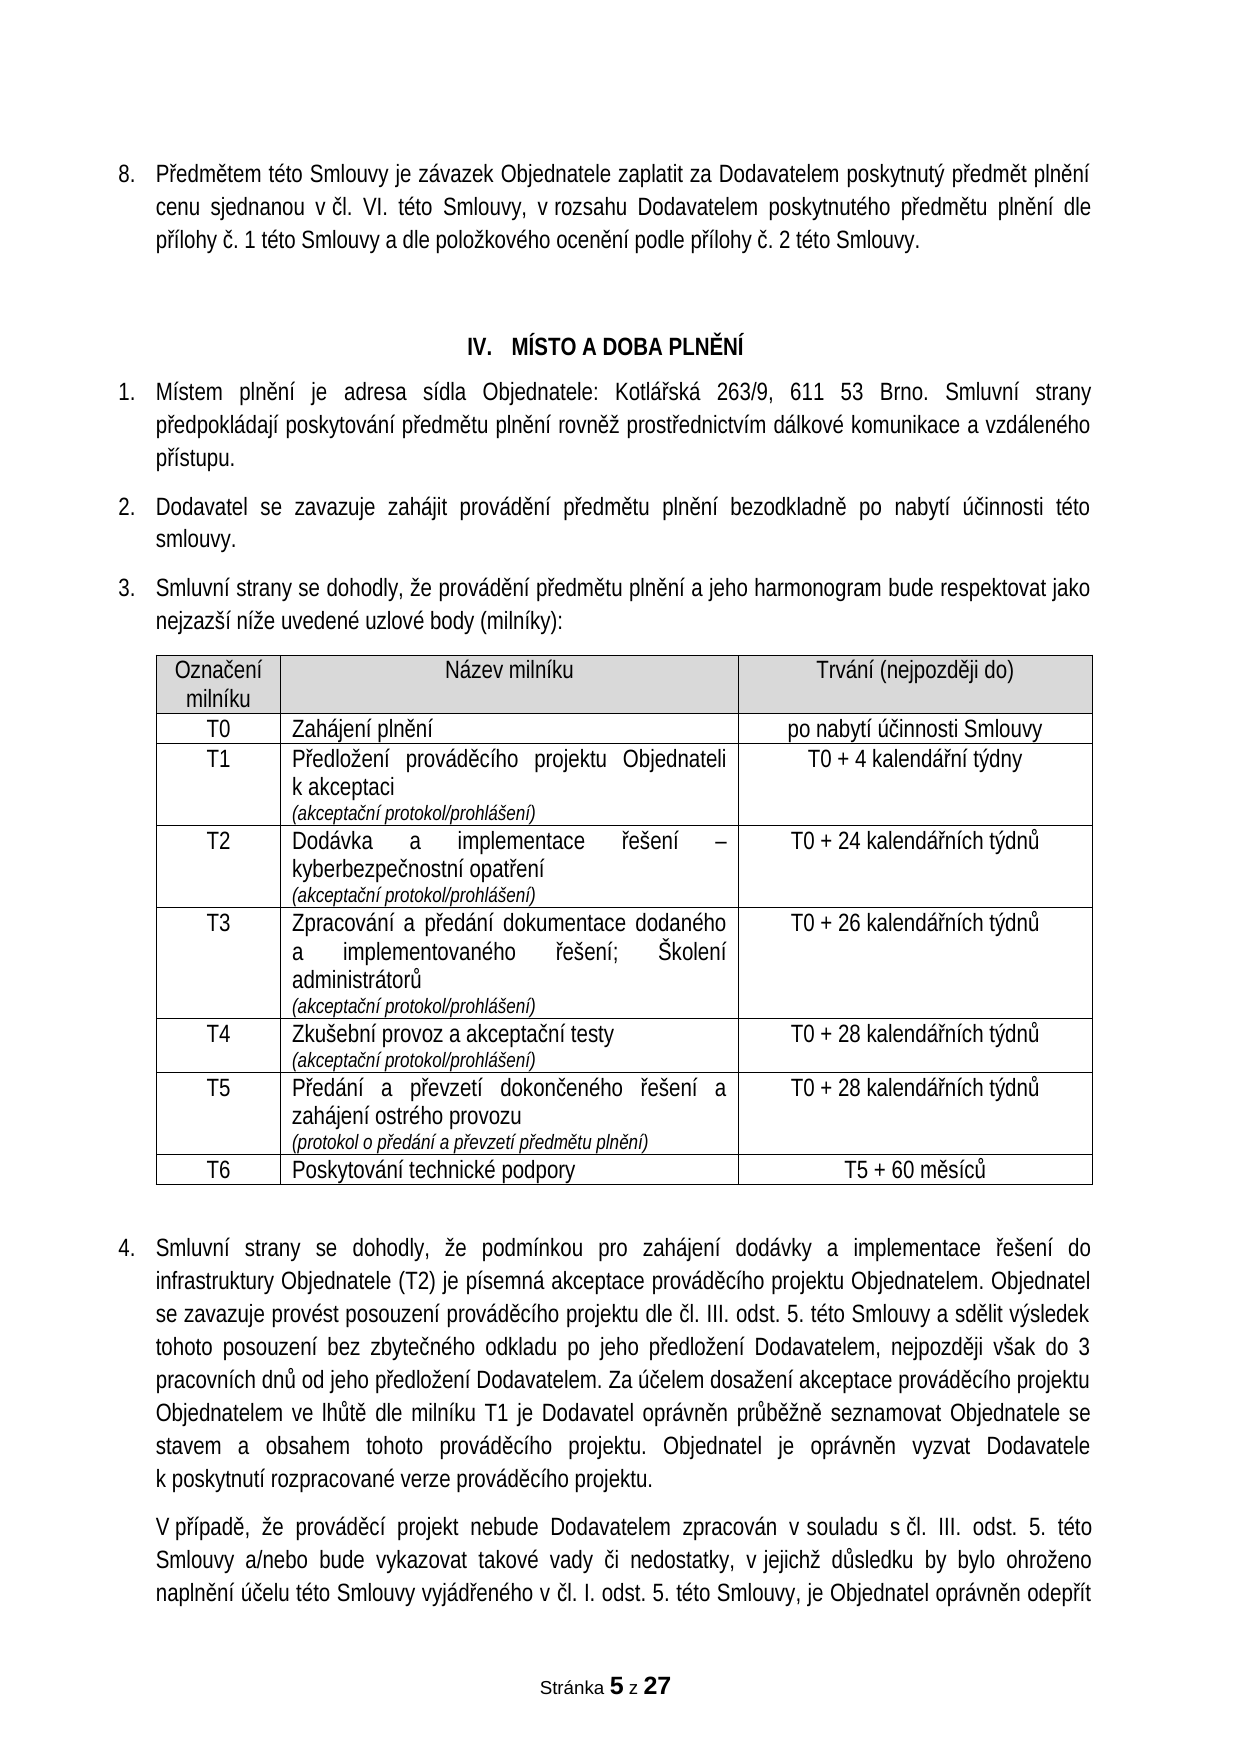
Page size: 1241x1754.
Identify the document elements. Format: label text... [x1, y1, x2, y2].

table_cell Zkušební provoz a akceptační testy (akceptační protokol/prohlášení) [281, 1019, 738, 1072]
table_cell T0 [157, 714, 280, 742]
table_cell T0 + 4 kalendářní týdny [739, 744, 1092, 825]
list Smluvní strany se dohodly, že provádění předmětu plnění a jeho harmonogram bude respektovat jako nejzazší níže uvedené uzlové body (milníky): [118, 573, 1092, 634]
table_cell Předložení prováděcího projektu Objednateli k akceptaci (akceptační protokol/prohlášení) [281, 744, 738, 825]
list Dodavatel se zavazuje zahájit provádění předmětu plnění bezodkladně po nabytí účinnosti této smlouvy. [118, 492, 1092, 553]
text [156, 1512, 1092, 1607]
table_cell T1 [157, 744, 280, 825]
table_cell Zpracování a předání dokumentace dodaného a implementovaného řešení; Školení administrátorů (akceptační protokol/prohlášení) [281, 908, 738, 1018]
table_cell Poskytování technické podpory [281, 1155, 738, 1184]
list Místem plnění je adresa sídla Objednatele: Kotlářská 263/9, 611 53 Brno. Smluvní strany předpokládají poskytování předmětu plnění rovněž prostřednictvím dálkové komunikace a vzdáleného přístupu. [118, 377, 1092, 472]
table_header Trvání (nejpozději do) [739, 656, 1092, 713]
table_cell T5 [157, 1073, 280, 1154]
list Předmětem této Smlouvy je závazek Objednatele zaplatit za Dodavatelem poskytnutý předmět plnění cenu sjednanou v čl. VI. této Smlouvy, v rozsahu Dodavatelem poskytnutého předmětu plnění dle přílohy č. 1 této Smlouvy a dle položkového ocenění podle přílohy č. 2 této Smlouvy. [118, 159, 1092, 254]
table_cell T4 [157, 1019, 280, 1072]
table_cell T6 [157, 1155, 280, 1184]
list Smluvní strany se dohodly, že podmínkou pro zahájení dodávky a implementace řešení do infrastruktury Objednatele (T2) je písemná akceptace prováděcího projektu Objednatelem. Objednatel se zavazuje provést posouzení prováděcího projektu dle čl. III. odst. 5. této Smlouvy a sdělit výsledek tohoto posouzení bez zbytečného odkladu po jeho předložení Dodavatelem, nejpozději však do 3 pracovních dnů od jeho předložení Dodavatelem. Za účelem dosažení akceptace prováděcího projektu Objednatelem ve lhůtě dle milníku T1 je Dodavatel oprávněn průběžně seznamovat Objednatele se stavem a obsahem tohoto prováděcího projektu. Objednatel je oprávněn vyzvat Dodavatele k poskytnutí rozpracované verze prováděcího projektu. [118, 1233, 1092, 1492]
subtitle MÍSTO A DOBA PLNĚNÍ [118, 332, 1092, 360]
table_cell Předání a převzetí dokončeného řešení a zahájení ostrého provozu (protokol o předání a převzetí předmětu plnění) [281, 1073, 738, 1154]
table_header Označení milníku [157, 656, 280, 713]
table_cell T3 [157, 908, 280, 1018]
table_cell T0 + 24 kalendářních týdnů [739, 826, 1092, 907]
table_header Název milníku [281, 656, 738, 713]
table_cell T0 + 28 kalendářních týdnů [739, 1019, 1092, 1072]
table_cell Zahájení plnění [281, 714, 738, 742]
table_cell Dodávka a implementace řešení – kyberbezpečnostní opatření (akceptační protokol/prohlášení) [281, 826, 738, 907]
table_cell T0 + 28 kalendářních týdnů [739, 1073, 1092, 1154]
table_cell T0 + 26 kalendářních týdnů [739, 908, 1092, 1018]
table_cell T2 [157, 826, 280, 907]
table_cell T5 + 60 měsíců [739, 1155, 1092, 1184]
table_cell po nabytí účinnosti Smlouvy [739, 714, 1092, 742]
